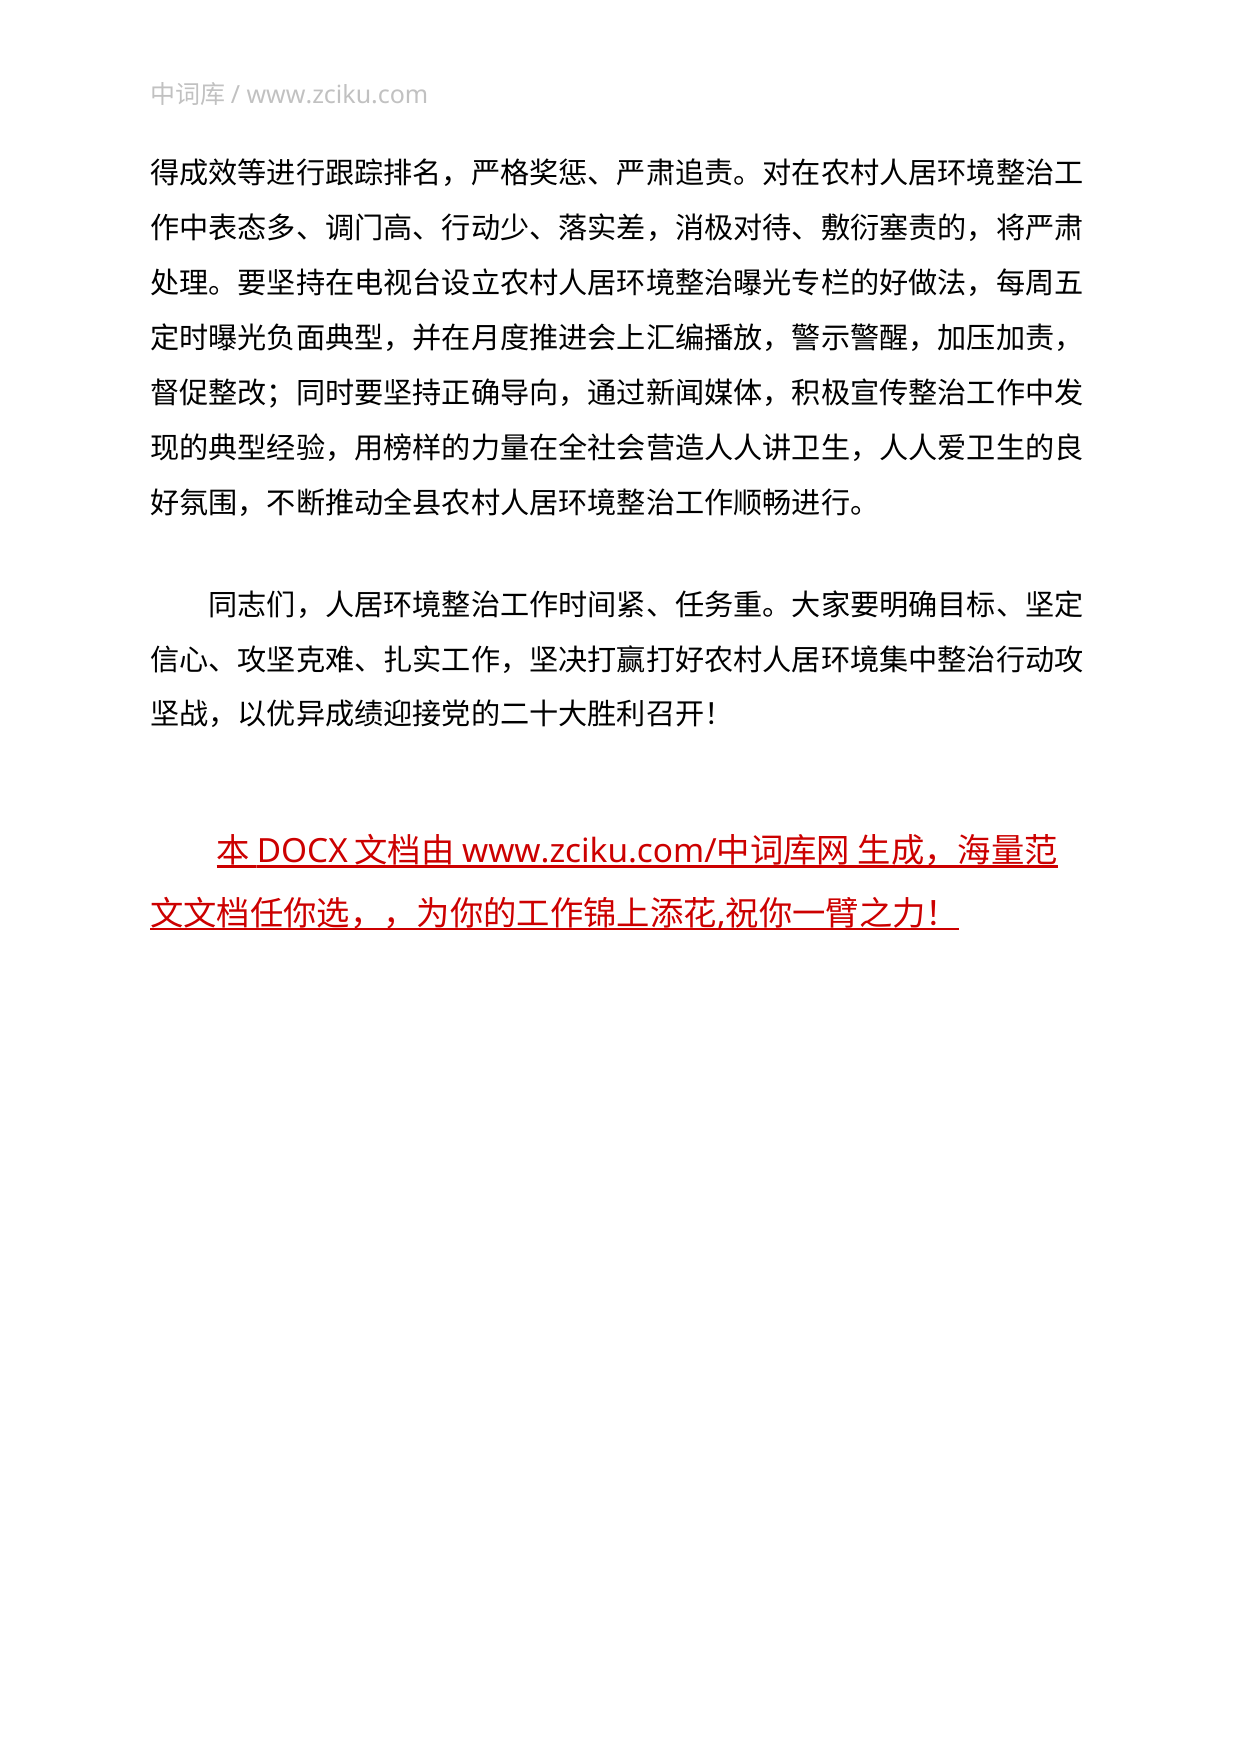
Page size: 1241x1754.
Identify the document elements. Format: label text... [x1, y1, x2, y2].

text 本DOCX文档由 www.zciku.com/中词库网 生成，海量范文文档任你选，，为你的工作锦上添花,祝你一臂之力！ [150, 824, 1090, 935]
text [150, 150, 1090, 522]
text 同志们，人居环境整治工作时间紧、任务重。大家要明确目标、坚定信心、攻坚克难、扎实工作，坚决打赢打好农村人居环境集中整治行动攻坚战，以优异成绩迎接党的二十大胜利召开！ [150, 581, 1090, 733]
